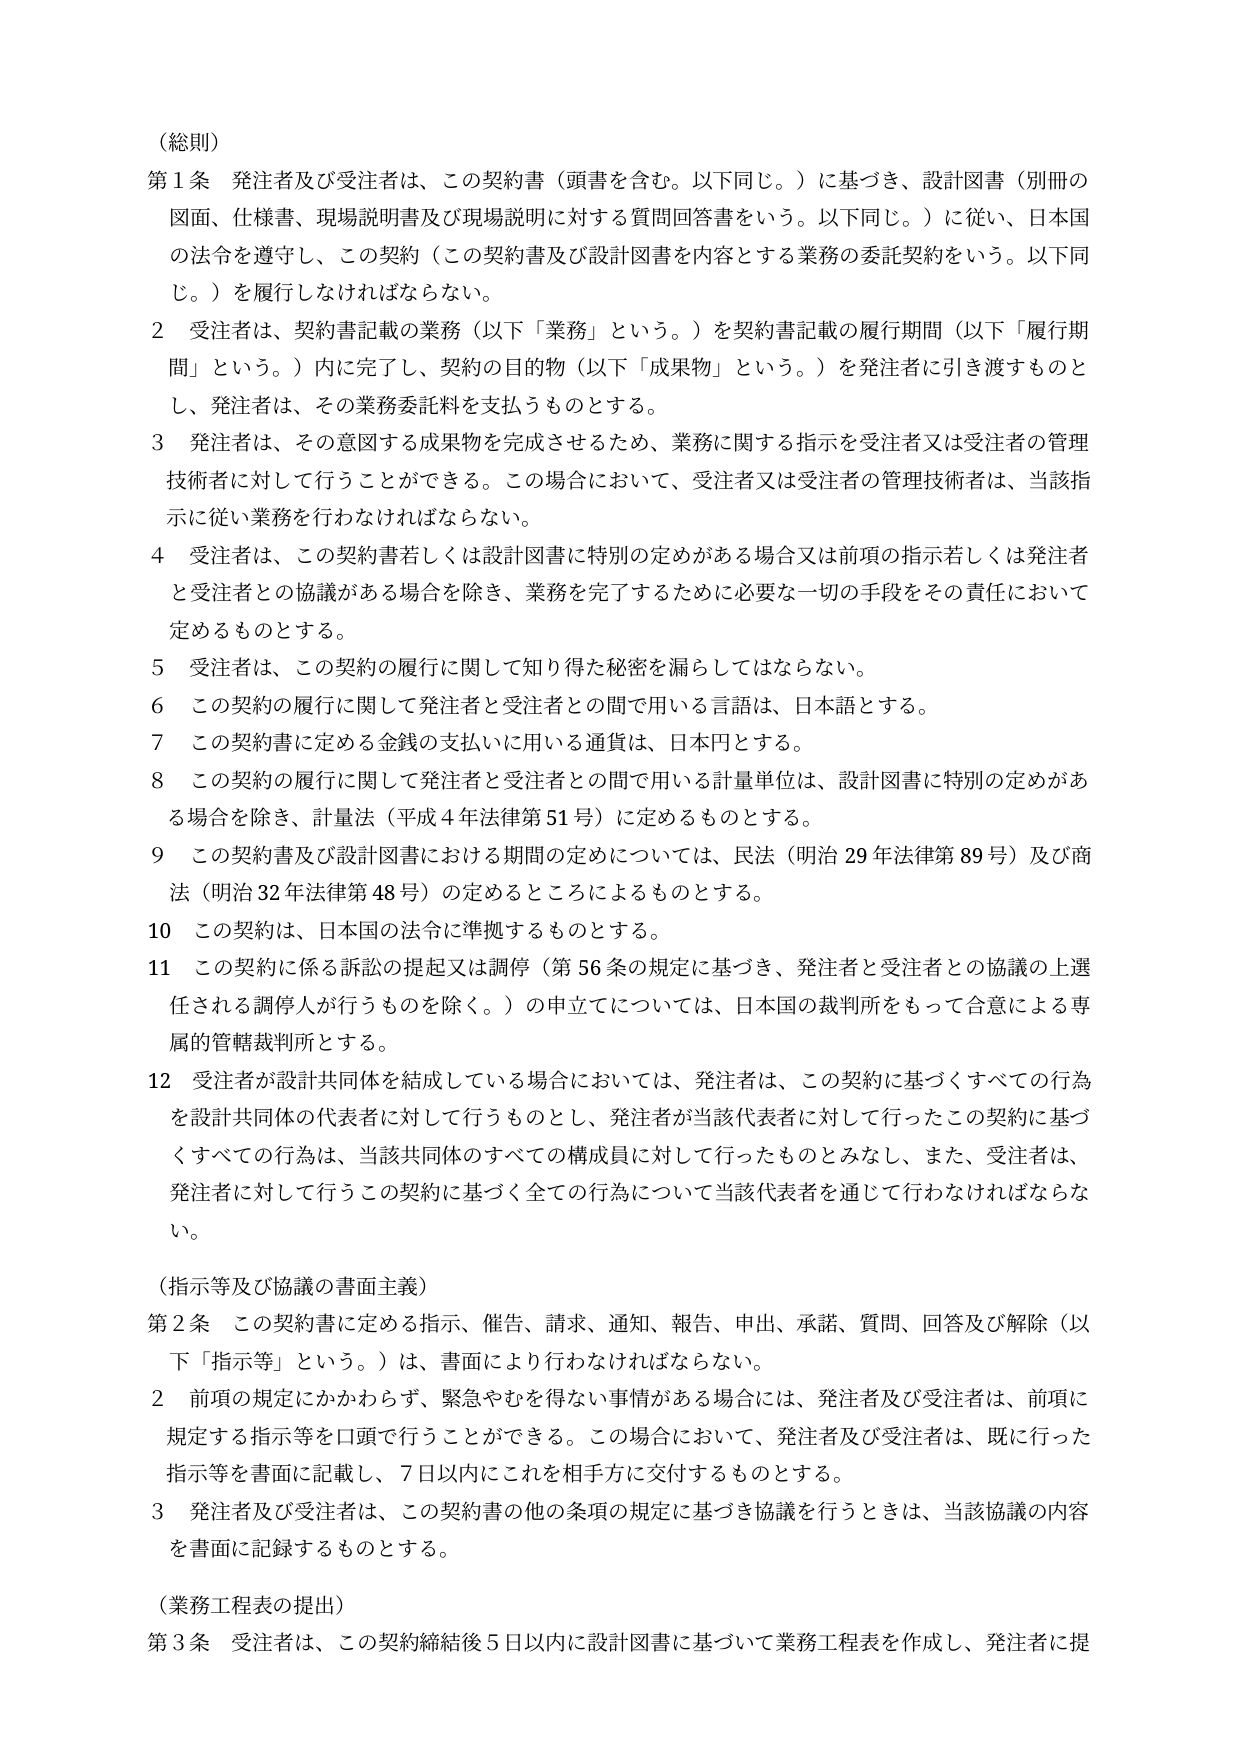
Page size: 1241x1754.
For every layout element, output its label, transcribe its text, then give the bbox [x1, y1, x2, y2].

text （総則） [148, 123, 1092, 160]
text ２ 前項の規定にかかわらず、緊急やむを得ない事情がある場合には、発注者及び受注者は、前項に規定する指示等を口頭で行うことができる。この場合において、発注者及び受注者は、既に行った指示等を書面に記載し、７日以内にこれを相手方に交付するものとする。 [148, 1379, 1092, 1492]
text （業務工程表の提出） [148, 1585, 1092, 1623]
text ５ 受注者は、この契約の履行に関して知り得た秘密を漏らしてはならない。 [148, 648, 1092, 685]
text ６ この契約の履行に関して発注者と受注者との間で用いる言語は、日本語とする。 [148, 685, 1092, 723]
text 12 受注者が設計共同体を結成している場合においては、発注者は、この契約に基づくすべての行為を設計共同体の代表者に対して行うものとし、発注者が当該代表者に対して行ったこの契約に基づくすべての行為は、当該共同体のすべての構成員に対して行ったものとみなし、また、受注者は、発注者に対して行うこの契約に基づく全ての行為について当該代表者を通じて行わなければならない。 [148, 1060, 1092, 1248]
text 10 この契約は、日本国の法令に準拠するものとする。 [148, 910, 1092, 948]
text 11 この契約に係る訴訟の提起又は調停（第56条の規定に基づき、発注者と受注者との協議の上選任される調停人が行うものを除く。）の申立てについては、日本国の裁判所をもって合意による専属的管轄裁判所とする。 [148, 948, 1092, 1060]
text 第１条 発注者及び受注者は、この契約書（頭書を含む。以下同じ。）に基づき、設計図書（別冊の図面、仕様書、現場説明書及び現場説明に対する質問回答書をいう。以下同じ。）に従い、日本国の法令を遵守し、この契約（この契約書及び設計図書を内容とする業務の委託契約をいう。以下同じ。）を履行しなければならない。 [148, 160, 1092, 310]
text ４ 受注者は、この契約書若しくは設計図書に特別の定めがある場合又は前項の指示若しくは発注者と受注者との協議がある場合を除き、業務を完了するために必要な一切の手段をその責任において定めるものとする。 [148, 535, 1092, 648]
text ８ この契約の履行に関して発注者と受注者との間で用いる計量単位は、設計図書に特別の定めがある場合を除き、計量法（平成４年法律第51号）に定めるものとする。 [148, 760, 1092, 835]
text （指示等及び協議の書面主義） [148, 1267, 1092, 1304]
text ９ この契約書及び設計図書における期間の定めについては、民法（明治29年法律第89号）及び商法（明治32年法律第48号）の定めるところによるものとする。 [148, 835, 1092, 910]
text 第２条 この契約書に定める指示、催告、請求、通知、報告、申出、承諾、質問、回答及び解除（以下「指示等」という。）は、書面により行わなければならない。 [148, 1304, 1092, 1379]
text ７ この契約書に定める金銭の支払いに用いる通貨は、日本円とする。 [148, 723, 1092, 760]
text ３ 発注者及び受注者は、この契約書の他の条項の規定に基づき協議を行うときは、当該協議の内容を書面に記録するものとする。 [148, 1492, 1092, 1567]
text ３ 発注者は、その意図する成果物を完成させるため、業務に関する指示を受注者又は受注者の管理技術者に対して行うことができる。この場合において、受注者又は受注者の管理技術者は、当該指示に従い業務を行わなければならない。 [148, 423, 1092, 535]
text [148, 1623, 1092, 1660]
text ２ 受注者は、契約書記載の業務（以下「業務」という。）を契約書記載の履行期間（以下「履行期間」という。）内に完了し、契約の目的物（以下「成果物」という。）を発注者に引き渡すものとし、発注者は、その業務委託料を支払うものとする。 [148, 310, 1092, 423]
